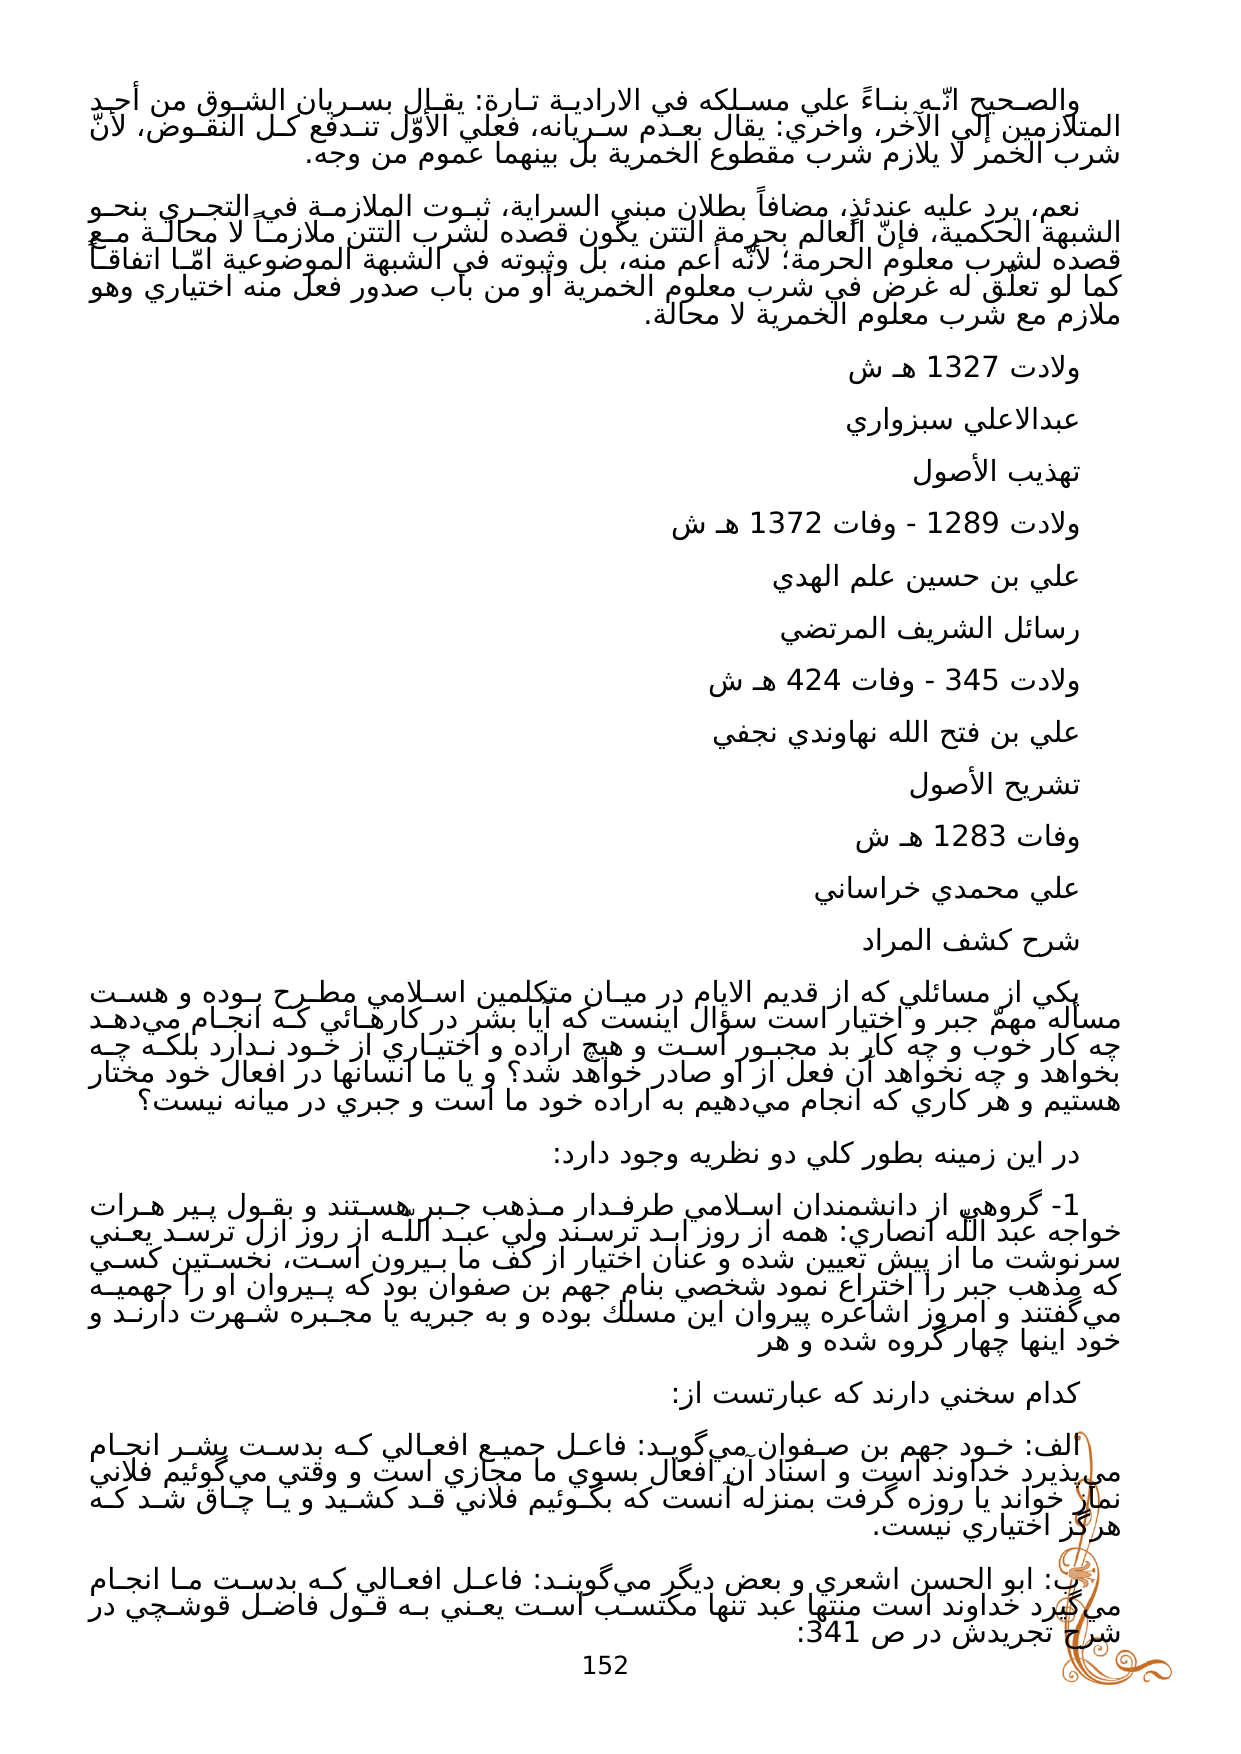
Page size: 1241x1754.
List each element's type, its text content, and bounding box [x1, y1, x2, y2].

text ‌عبدالاعلي‌ سبزواري [89, 408, 1122, 435]
text ‌والصحيح انّه بناءً علي مسلكه في الارادية تارة: يقال بسريان الشوق من أحد المتلازمين إلي الآخر، واخري: يقال بعدم سريانه، فعلي الأوّل تندفع كل النقوض، لأنّ شرب الخمر لا يلازم شرب مقطوع الخمرية بل بينهما عموم من وجه. [89, 89, 1122, 170]
text ‌علي بن حسين‌ علم الهدي [89, 564, 827, 591]
text ‌‌ولادت 1289 - وفات 1372 هـ ش [89, 512, 1122, 539]
text ‌در اين زمينه بطور كلي دو نظريه وجود دارد: [885, 1142, 1122, 1169]
text ‌‌تهذيب الأصول‌ [89, 460, 1122, 487]
text ‌‌شرح كشف المراد [888, 929, 1122, 956]
text ‌‌رسائل الشريف المرتضي‌ [89, 616, 874, 643]
text ‌‌وفات 1283 هـ ش [89, 825, 1122, 852]
text ‌‌ولادت 345 - وفات 424 هـ ش [89, 668, 1122, 696]
text ‌كدام سخني دارند كه عبارتست از: [89, 1382, 1122, 1409]
text ‌‌رسائل الشريف المرتضي‌ [845, 616, 980, 643]
text ‌‌تشريح الأصول‌ [89, 773, 1122, 800]
text ‌نعم، قد فسّر الأمر بين الأمرين بتفسيرات اخر وقد تعرّضنا لتلك التفسيرات في ضمن رسالة مستقلّة، وناقشناها بصورة موسعة. كما تعرّضنا لنظريّة الفلاسفة فيها بكافّة اسسها التي تقوم نظريّتهم علي تلك الاسس ونقدها بشكل موسع. [1054, 1431, 1172, 1685]
text ‌علي بن فتح الله‌ نهاوندي نجفي‌ [89, 721, 860, 748]
text ‌‌شرح كشف المراد [89, 929, 919, 956]
text ‌‌رسائل الشريف المرتضي‌ [942, 616, 1122, 643]
text ‌در اين زمينه بطور كلي دو نظريه وجود دارد: [89, 1142, 732, 1169]
text ‌نعم، يرد عليه عندئذٍ، مضافاً بطلان مبني السراية، ثبوت الملازمة في التجري بنحو الشبهة الحكمية، فإنّ العالم بحرمة التتن يكون قصده لشرب التتن ملازماً لا محالة مع قصده لشرب معلوم الحرمة؛ لأنّه أعم منه، بل وثبوته في الشبهة الموضوعية امّا اتفاقاً كما لو تعلّق له غرض في شرب معلوم الخمرية أو من باب صدور فعل منه اختياري وهو ملازم مع شرب معلوم الخمرية لا محالة. [89, 195, 1122, 331]
text ‌1- گروهي از دانشمندان اسلامي طرفدار مذهب جبر هستند و بقول پير هرات خواجه عبد اللّه انصاري: همه از روز ابد ترسند ولي عبد اللّه از روز ازل ترسد يعني سرنوشت ما از پيش تعيين شده و عنان اختيار از كف ما بيرون است، نخستين كسي كه مذهب جبر را اختراع نمود شخصي بنام جهم بن صفوان بود كه پيروان او را جهميه مي‌گفتند و امروز اشاعره پيروان اين مسلك بوده و به جبريه يا مجبره شهرت دارند و خود اينها چهار گروه شده و هر [89, 1194, 1122, 1357]
text ‌يكي از مسائلي كه از قديم الايام در ميان متكلمين اسلامي مطرح بوده و هست مسأله مهمّ جبر و اختيار است سؤال اينست كه آيا بشر در كارهائي كه انجام مي‌دهد چه كار خوب و چه كار بد مجبور است و هيچ اراده و اختياري از خود ندارد بلكه چه بخواهد و چه نخواهد آن فعل از او صادر خواهد شد؟ و يا ما انسانها در افعال خود مختار هستيم و هر كاري كه انجام مي‌دهيم به اراده خود ما است و جبري در ميانه نيست؟ [89, 981, 1122, 1117]
text ‌علي بن فتح الله‌ نهاوندي نجفي‌ [852, 721, 1122, 748]
text ‌علي محمدي‌ خراساني [89, 877, 1122, 904]
text ‌در اين زمينه بطور كلي دو نظريه وجود دارد: [718, 1142, 896, 1169]
text ‌ب: ابو الحسن اشعري و بعض ديگر مي‌گويند: فاعل افعالي كه بدست ما انجام مي‌گيرد خداوند است منتها عبد تنها مكتسب است يعني به قول فاضل قوشچي در شرح تجريدش در ص 341: [89, 1568, 1122, 1649]
text ‌علي بن حسين‌ علم الهدي [854, 564, 1122, 591]
text ‌الف: خود جهم بن صفوان مي‌گويد: فاعل جميع افعالي كه بدست بشر انجام مي‌پذيرد خداوند است و اسناد آن افعال بسوي ما مجازي است و وقتي مي‌گوئيم فلاني نماز خواند يا روزه گرفت بمنزله آنست كه بگوئيم فلاني قد كشيد و يا چاق شد كه هرگز اختياري نيست. [89, 1434, 1122, 1543]
text ‌علي بن حسين‌ علم الهدي [819, 564, 873, 591]
text ‌‌ولادت 1327 هـ ش [89, 356, 1122, 383]
